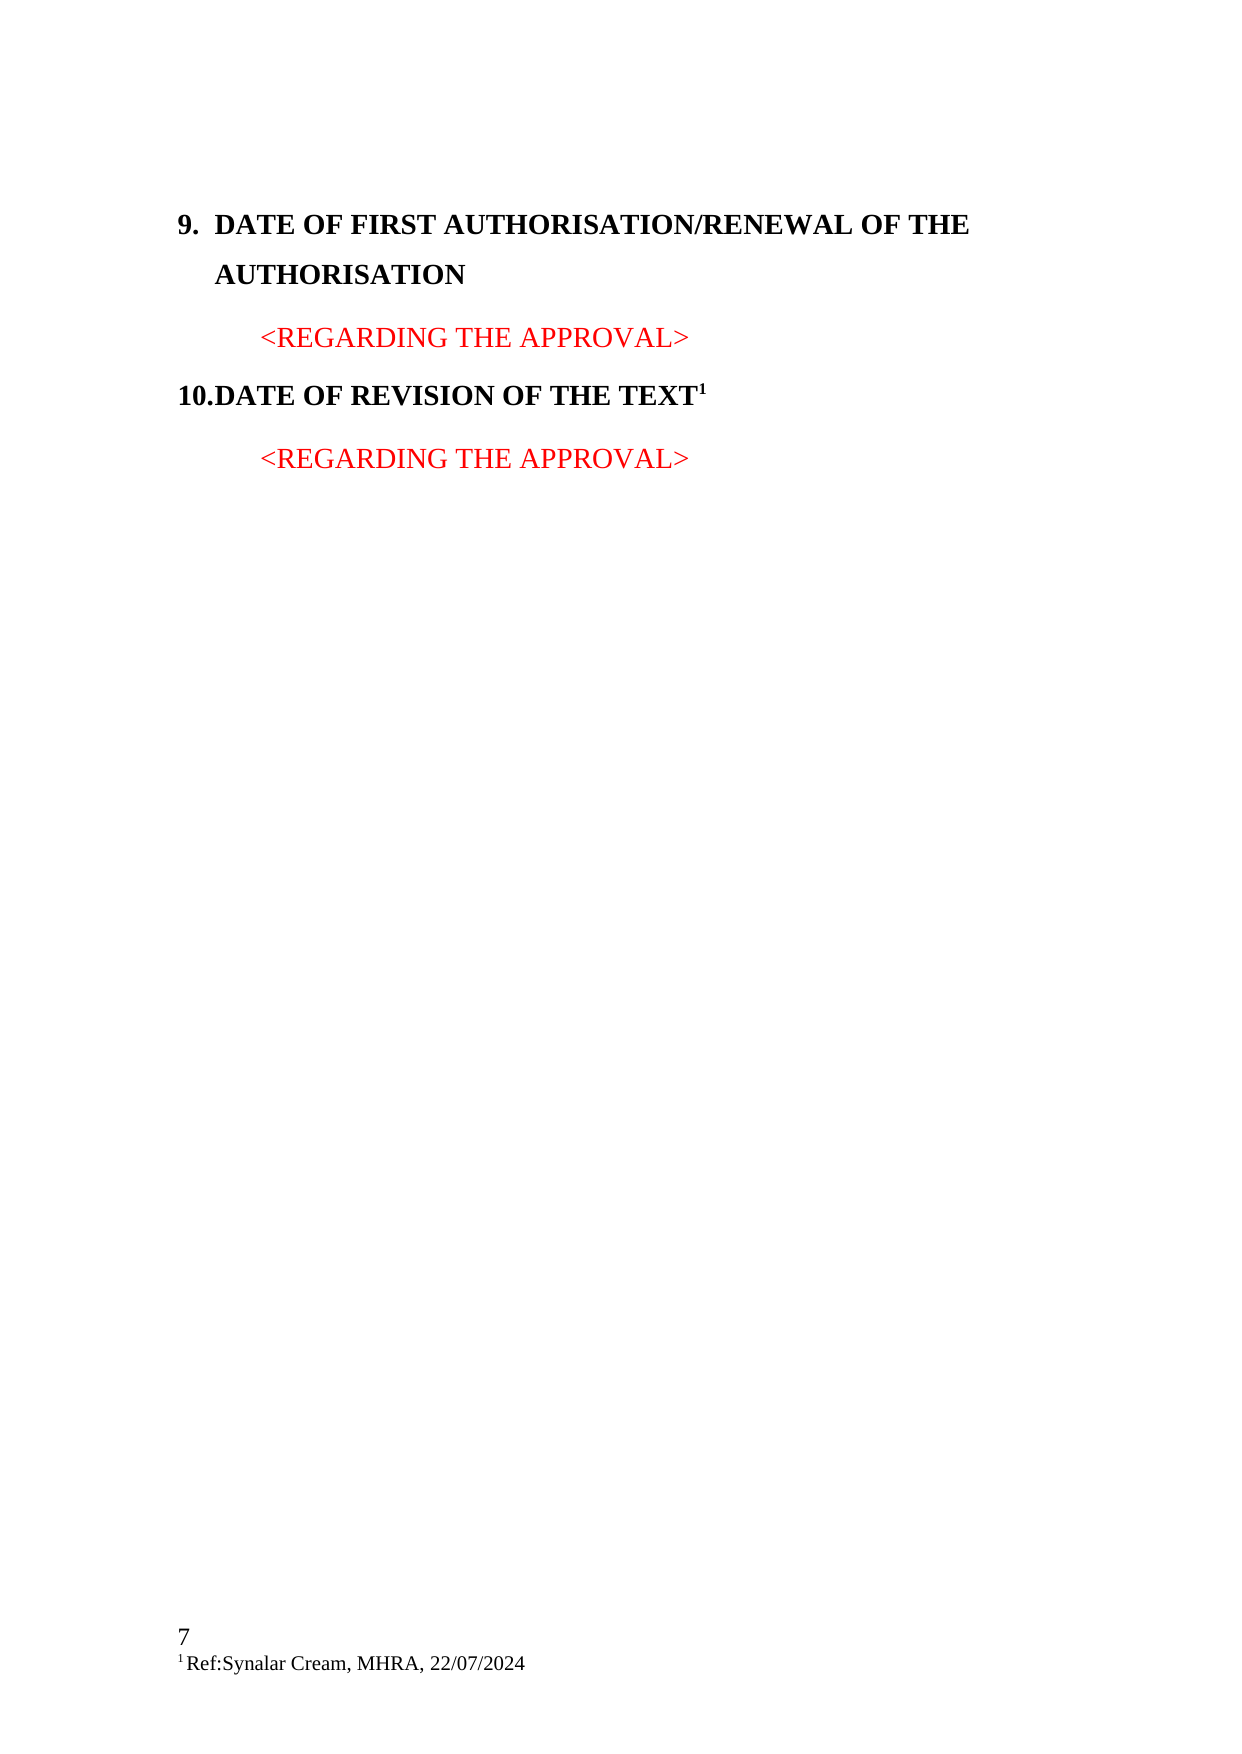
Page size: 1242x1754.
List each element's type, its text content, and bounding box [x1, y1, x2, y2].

subtitle DATE OF REVISION OF THE TEXT1 [177, 378, 1094, 412]
text <REGARDING THE APPROVAL> [260, 441, 1094, 475]
subtitle DATE OF FIRST AUTHORISATION/RENEWAL OF THE AUTHORISATION [177, 207, 1094, 291]
text <REGARDING THE APPROVAL> [260, 320, 1094, 353]
